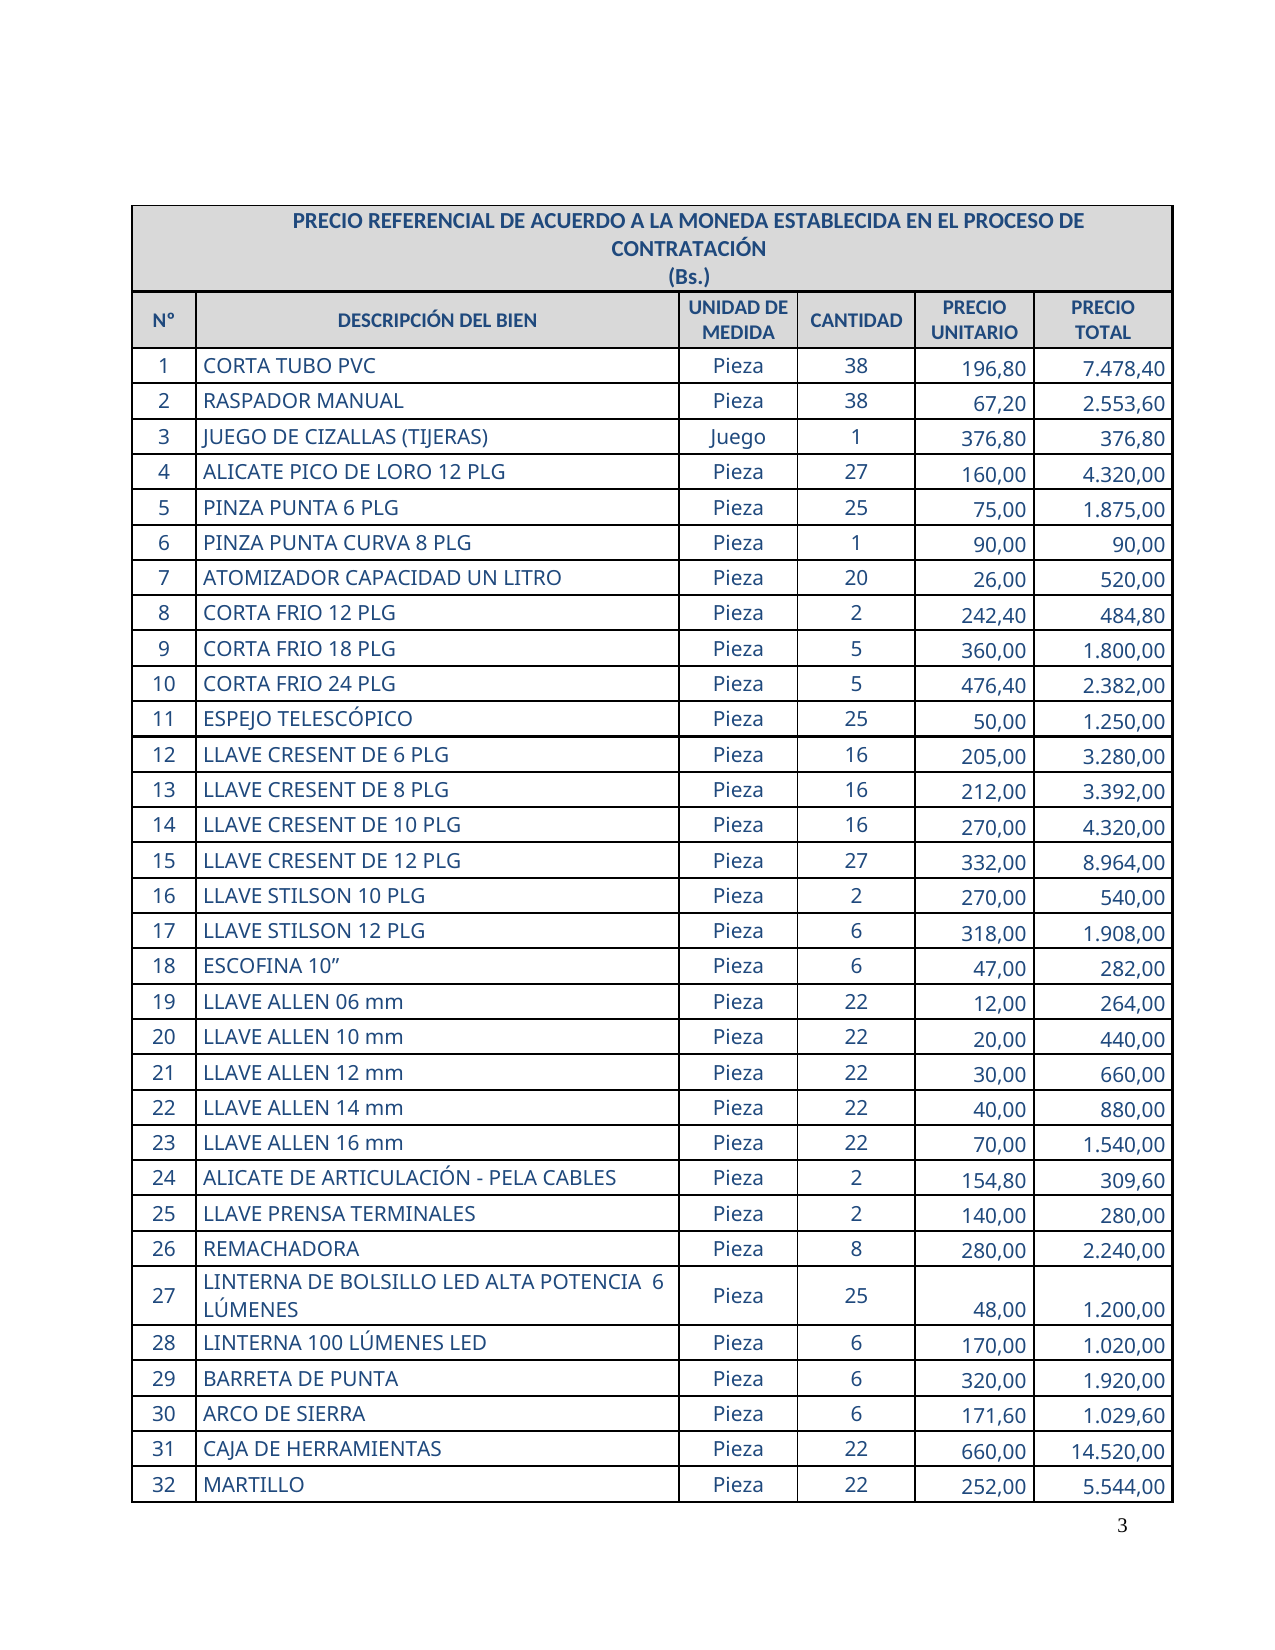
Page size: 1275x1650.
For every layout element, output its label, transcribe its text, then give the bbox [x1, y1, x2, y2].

table_cell 5 [798, 631, 914, 665]
table_cell 7 [133, 561, 195, 594]
table_cell 2 [798, 1161, 914, 1194]
table_cell Pieza [680, 1432, 797, 1465]
table_cell 25 [798, 1267, 914, 1324]
table_cell 20 [133, 1020, 195, 1053]
table_cell 75,00 [916, 490, 1033, 523]
table_cell 30,00 [916, 1055, 1033, 1088]
table_cell 318,00 [916, 914, 1033, 947]
table_cell 3 [133, 420, 195, 453]
table_cell 5.544,00 [1035, 1467, 1171, 1501]
table_cell LINTERNA DE BOLSILLO LED ALTA POTENCIA 6 LÚMENES [197, 1267, 678, 1324]
table_cell 17 [133, 914, 195, 947]
table_cell 67,20 [916, 384, 1033, 417]
table_cell 6 [798, 1361, 914, 1394]
table_cell 2 [798, 879, 914, 912]
table_cell 540,00 [1035, 879, 1171, 912]
table_cell ATOMIZADOR CAPACIDAD UN LITRO [197, 561, 678, 594]
table_cell 520,00 [1035, 561, 1171, 594]
table_cell ARCO DE SIERRA [197, 1397, 678, 1430]
table_cell 5 [798, 667, 914, 700]
table_cell Pieza [680, 1467, 797, 1501]
table_cell 25 [798, 702, 914, 735]
table_cell 22 [798, 1432, 914, 1465]
table_cell 5 [133, 490, 195, 523]
table_cell CORTA FRIO 12 PLG [197, 596, 678, 629]
table_cell 660,00 [1035, 1055, 1171, 1088]
table_cell Nº [133, 293, 195, 347]
table_cell ESCOFINA 10” [197, 949, 678, 982]
table_cell 1.029,60 [1035, 1397, 1171, 1430]
table_cell 22 [798, 1055, 914, 1088]
table_cell 7.478,40 [1035, 349, 1171, 382]
table_cell UNIDAD DE MEDIDA [680, 293, 797, 347]
table_cell 376,80 [1035, 420, 1171, 453]
table_cell Pieza [680, 1091, 797, 1124]
table_cell 6 [798, 949, 914, 982]
table_cell 6 [133, 526, 195, 559]
table_cell 23 [133, 1126, 195, 1159]
table_cell REMACHADORA [197, 1232, 678, 1265]
table_cell Pieza [680, 843, 797, 877]
table_cell 332,00 [916, 843, 1033, 877]
table_cell LLAVE CRESENT DE 8 PLG [197, 773, 678, 806]
table_cell 20 [798, 561, 914, 594]
table_cell 1.250,00 [1035, 702, 1171, 735]
table_cell 16 [133, 879, 195, 912]
table_cell 32 [133, 1467, 195, 1501]
table_cell 660,00 [916, 1432, 1033, 1465]
table_cell Pieza [680, 949, 797, 982]
table_cell 171,60 [916, 1397, 1033, 1430]
table_cell 160,00 [916, 455, 1033, 488]
table_cell 38 [798, 384, 914, 417]
table_cell 26,00 [916, 561, 1033, 594]
table_cell 20,00 [916, 1020, 1033, 1053]
table_cell Pieza [680, 1020, 797, 1053]
table_cell ALICATE PICO DE LORO 12 PLG [197, 455, 678, 488]
table_cell Pieza [680, 1232, 797, 1265]
table_cell 12 [133, 738, 195, 771]
table_cell Pieza [680, 631, 797, 665]
table_cell 8 [133, 596, 195, 629]
table_cell 280,00 [916, 1232, 1033, 1265]
table_cell 16 [798, 738, 914, 771]
table_cell 6 [798, 914, 914, 947]
table_cell 40,00 [916, 1091, 1033, 1124]
table_cell PINZA PUNTA 6 PLG [197, 490, 678, 523]
table_cell Pieza [680, 561, 797, 594]
table_cell 1.540,00 [1035, 1126, 1171, 1159]
table_cell LLAVE ALLEN 14 mm [197, 1091, 678, 1124]
table_cell 2.382,00 [1035, 667, 1171, 700]
table_cell Pieza [680, 914, 797, 947]
table_cell BARRETA DE PUNTA [197, 1361, 678, 1394]
table_cell CAJA DE HERRAMIENTAS [197, 1432, 678, 1465]
table_header PRECIO REFERENCIAL DE ACUERDO A LA MONEDA ESTABLECIDA EN EL PROCESO DE CONTRATACIÓN (Bs.) [133, 206, 1171, 290]
table_cell Pieza [680, 490, 797, 523]
table_cell 270,00 [916, 808, 1033, 841]
table_cell 309,60 [1035, 1161, 1171, 1194]
table_cell Pieza [680, 1267, 797, 1324]
table_cell LLAVE PRENSA TERMINALES [197, 1196, 678, 1230]
table_cell 2 [798, 1196, 914, 1230]
table_cell PRECIO UNITARIO [916, 293, 1033, 347]
table_cell LLAVE ALLEN 16 mm [197, 1126, 678, 1159]
table_cell LLAVE CRESENT DE 12 PLG [197, 843, 678, 877]
table_cell LLAVE ALLEN 06 mm [197, 985, 678, 1018]
table_cell Pieza [680, 1326, 797, 1359]
table_cell 1.908,00 [1035, 914, 1171, 947]
table_cell Pieza [680, 1161, 797, 1194]
table_cell 25 [798, 490, 914, 523]
table_cell 170,00 [916, 1326, 1033, 1359]
table_cell Pieza [680, 349, 797, 382]
table_cell 264,00 [1035, 985, 1171, 1018]
table_cell 3.392,00 [1035, 773, 1171, 806]
table_cell CANTIDAD [798, 293, 914, 347]
table_cell 27 [798, 455, 914, 488]
table_cell 28 [133, 1326, 195, 1359]
table_cell 8.964,00 [1035, 843, 1171, 877]
table_cell 22 [798, 1126, 914, 1159]
table_cell 2.553,60 [1035, 384, 1171, 417]
table_cell LLAVE STILSON 12 PLG [197, 914, 678, 947]
table_cell ALICATE DE ARTICULACIÓN - PELA CABLES [197, 1161, 678, 1194]
table_cell 282,00 [1035, 949, 1171, 982]
table_cell 50,00 [916, 702, 1033, 735]
table_cell 90,00 [1035, 526, 1171, 559]
table_cell 9 [133, 631, 195, 665]
table_cell 1.875,00 [1035, 490, 1171, 523]
table_cell LLAVE ALLEN 10 mm [197, 1020, 678, 1053]
table_cell 30 [133, 1397, 195, 1430]
table_cell 6 [798, 1326, 914, 1359]
table_cell 29 [133, 1361, 195, 1394]
table_cell Pieza [680, 667, 797, 700]
table_cell 3.280,00 [1035, 738, 1171, 771]
table_cell 140,00 [916, 1196, 1033, 1230]
table_cell 47,00 [916, 949, 1033, 982]
table_cell JUEGO DE CIZALLAS (TIJERAS) [197, 420, 678, 453]
table_cell 13 [133, 773, 195, 806]
table_cell 212,00 [916, 773, 1033, 806]
table_cell 1.200,00 [1035, 1267, 1171, 1324]
table_cell 196,80 [916, 349, 1033, 382]
table_cell Pieza [680, 596, 797, 629]
table_cell 21 [133, 1055, 195, 1088]
table_cell LLAVE CRESENT DE 6 PLG [197, 738, 678, 771]
table_cell 320,00 [916, 1361, 1033, 1394]
table_cell 22 [133, 1091, 195, 1124]
table_cell Pieza [680, 1361, 797, 1394]
table_cell 4 [133, 455, 195, 488]
table_cell 22 [798, 1091, 914, 1124]
table_cell 376,80 [916, 420, 1033, 453]
table_cell MARTILLO [197, 1467, 678, 1501]
table_cell 476,40 [916, 667, 1033, 700]
table_cell RASPADOR MANUAL [197, 384, 678, 417]
table_cell PINZA PUNTA CURVA 8 PLG [197, 526, 678, 559]
table_cell Pieza [680, 702, 797, 735]
table_cell 484,80 [1035, 596, 1171, 629]
table_cell Juego [680, 420, 797, 453]
table_cell 14.520,00 [1035, 1432, 1171, 1465]
table_cell CORTA TUBO PVC [197, 349, 678, 382]
table_cell 31 [133, 1432, 195, 1465]
table_cell 25 [133, 1196, 195, 1230]
table_cell 15 [133, 843, 195, 877]
table_cell DESCRIPCIÓN DEL BIEN [197, 293, 678, 347]
table_cell 440,00 [1035, 1020, 1171, 1053]
table_cell 38 [798, 349, 914, 382]
table_cell 880,00 [1035, 1091, 1171, 1124]
table_cell 4.320,00 [1035, 808, 1171, 841]
table_cell Pieza [680, 773, 797, 806]
table_cell 14 [133, 808, 195, 841]
table_cell 280,00 [1035, 1196, 1171, 1230]
table_cell 18 [133, 949, 195, 982]
table_cell Pieza [680, 879, 797, 912]
table_cell CORTA FRIO 24 PLG [197, 667, 678, 700]
table_cell 16 [798, 808, 914, 841]
table_cell 11 [133, 702, 195, 735]
table_cell 22 [798, 1467, 914, 1501]
table_cell 1 [133, 349, 195, 382]
table_cell 1.020,00 [1035, 1326, 1171, 1359]
table_cell 19 [133, 985, 195, 1018]
table_cell Pieza [680, 1397, 797, 1430]
table_cell 12,00 [916, 985, 1033, 1018]
table_cell Pieza [680, 808, 797, 841]
table_cell 2.240,00 [1035, 1232, 1171, 1265]
table_cell 70,00 [916, 1126, 1033, 1159]
table_cell PRECIO TOTAL [1035, 293, 1171, 347]
table_cell 27 [798, 843, 914, 877]
table_cell 154,80 [916, 1161, 1033, 1194]
table_cell 1.800,00 [1035, 631, 1171, 665]
table_cell Pieza [680, 1196, 797, 1230]
table_cell 2 [798, 596, 914, 629]
table_cell 8 [798, 1232, 914, 1265]
table_cell 90,00 [916, 526, 1033, 559]
table_cell 24 [133, 1161, 195, 1194]
table_cell 26 [133, 1232, 195, 1265]
table_cell Pieza [680, 526, 797, 559]
table_cell 1 [798, 420, 914, 453]
table_cell ESPEJO TELESCÓPICO [197, 702, 678, 735]
table_cell LLAVE ALLEN 12 mm [197, 1055, 678, 1088]
table_cell 1.920,00 [1035, 1361, 1171, 1394]
table_cell 48,00 [916, 1267, 1033, 1324]
table_cell Pieza [680, 1055, 797, 1088]
table_cell 16 [798, 773, 914, 806]
table_cell Pieza [680, 384, 797, 417]
table_cell 22 [798, 985, 914, 1018]
table_cell 1 [798, 526, 914, 559]
table_cell Pieza [680, 985, 797, 1018]
table_cell LLAVE STILSON 10 PLG [197, 879, 678, 912]
table_cell 22 [798, 1020, 914, 1053]
table_cell 242,40 [916, 596, 1033, 629]
table_cell 27 [133, 1267, 195, 1324]
table_cell Pieza [680, 738, 797, 771]
table_cell 360,00 [916, 631, 1033, 665]
table_cell CORTA FRIO 18 PLG [197, 631, 678, 665]
table_cell LINTERNA 100 LÚMENES LED [197, 1326, 678, 1359]
table_cell 2 [133, 384, 195, 417]
table_cell 252,00 [916, 1467, 1033, 1501]
table_cell 6 [798, 1397, 914, 1430]
table_cell LLAVE CRESENT DE 10 PLG [197, 808, 678, 841]
table_cell 4.320,00 [1035, 455, 1171, 488]
table_cell Pieza [680, 455, 797, 488]
table_cell 10 [133, 667, 195, 700]
table_cell Pieza [680, 1126, 797, 1159]
table_cell 270,00 [916, 879, 1033, 912]
table_cell 205,00 [916, 738, 1033, 771]
